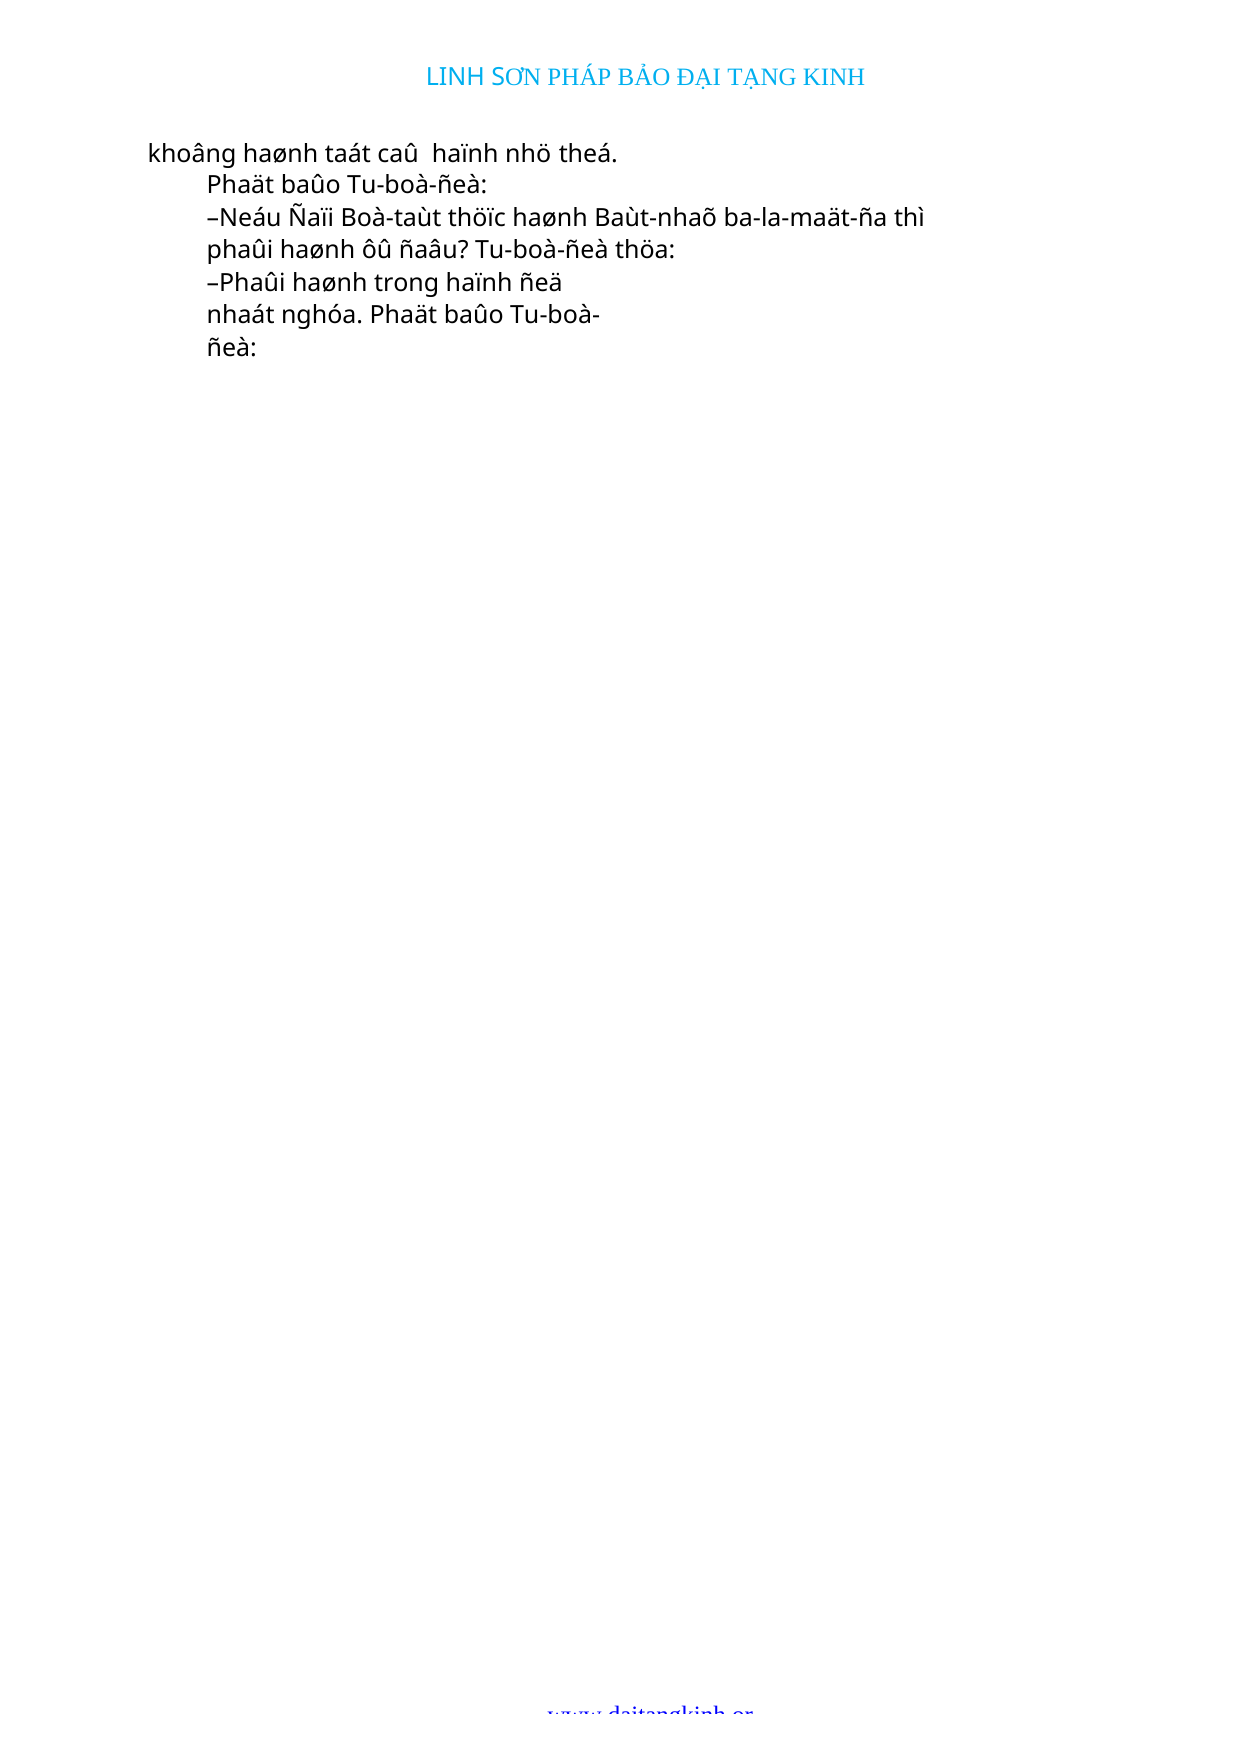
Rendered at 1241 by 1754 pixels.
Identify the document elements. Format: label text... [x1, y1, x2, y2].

text Phaät baûo Tu-boà-ñeà: [206, 169, 1105, 200]
text –Phaûi haønh trong haïnh ñeä nhaát nghóa. Phaät baûo Tu-boà-ñeà: [206, 266, 634, 363]
text –Neáu Ñaïi Boà-taùt thöïc haønh Baùt-nhaõ ba-la-maät-ña thì phaûi haønh ôû ñaâu? Tu-boà-ñeà thöa: [206, 200, 960, 266]
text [147, 135, 1074, 169]
